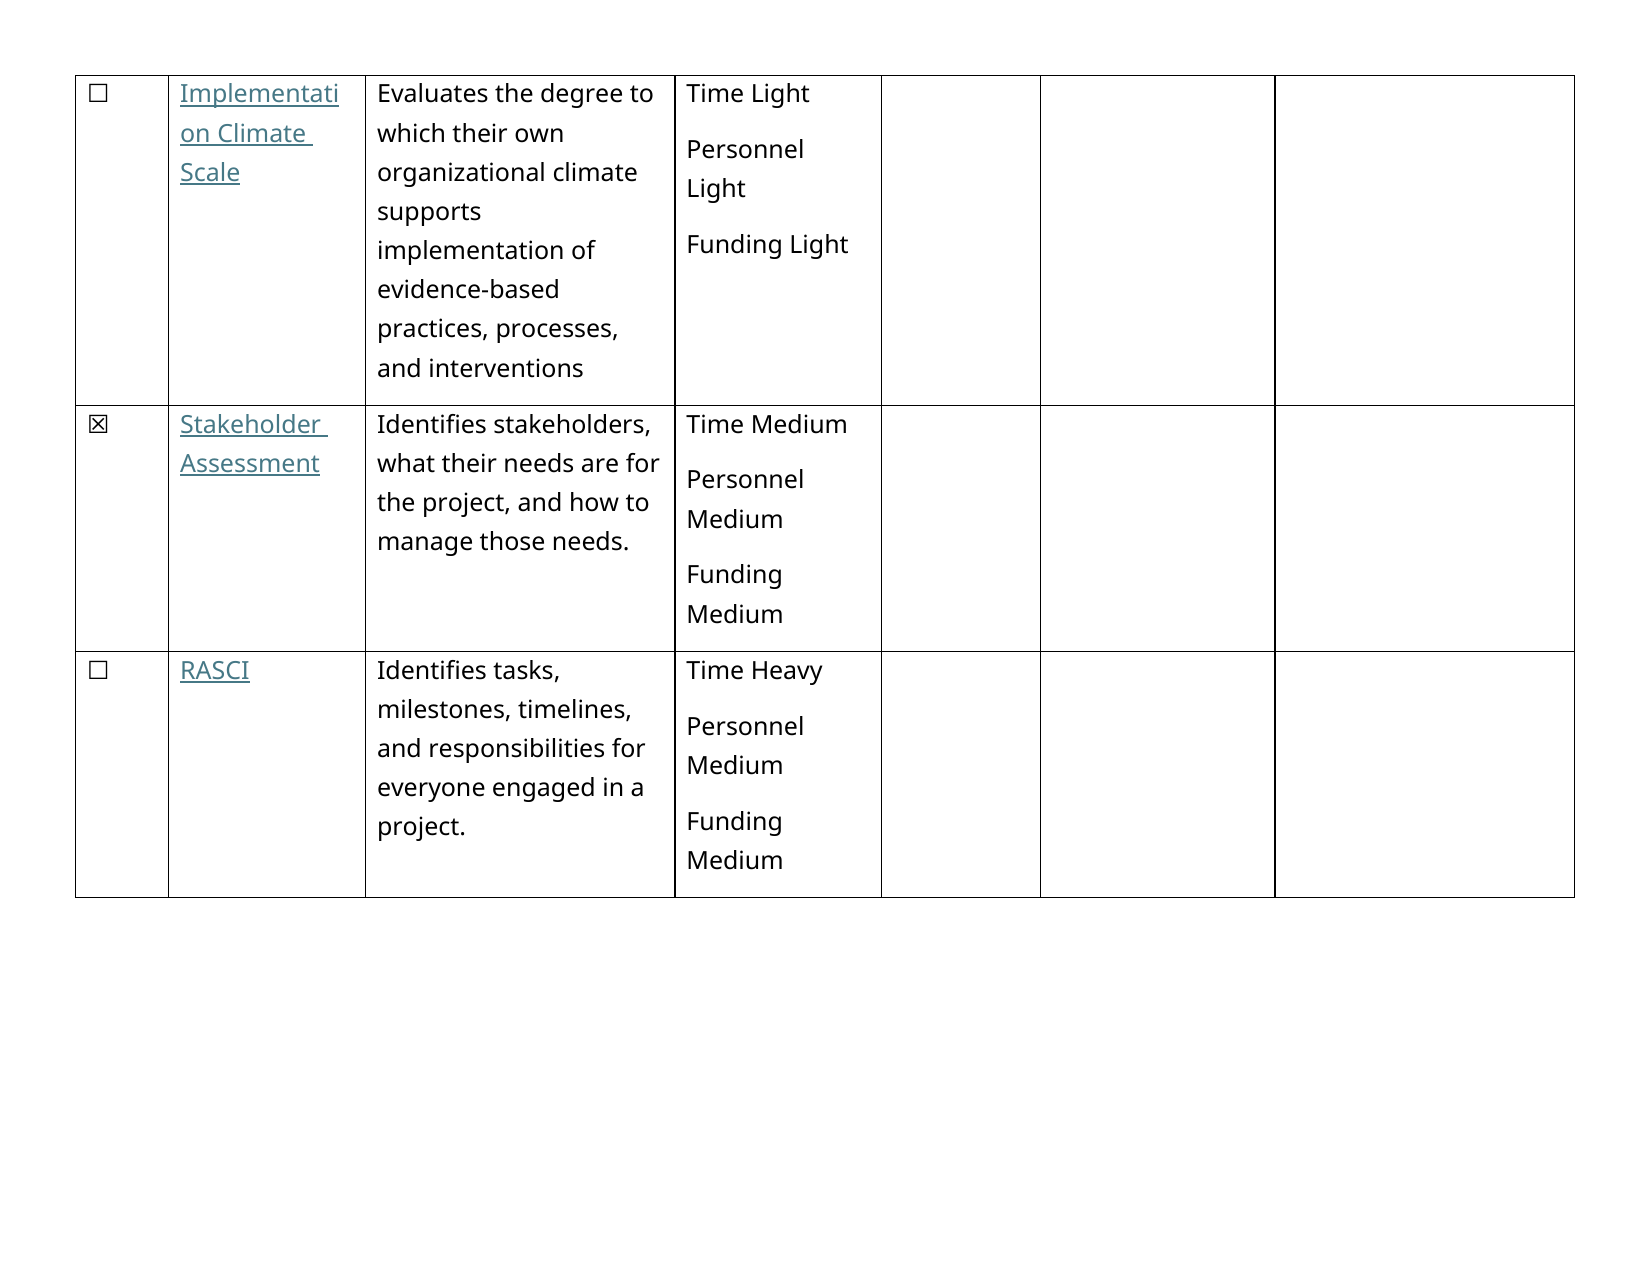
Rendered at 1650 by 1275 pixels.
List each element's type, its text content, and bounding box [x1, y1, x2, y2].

table_cell [1041, 406, 1274, 651]
table_cell Evaluates the degree to which their own organizational climate supports implementation of evidence-based practices, processes, and interventions [366, 76, 674, 405]
table_cell Stakeholder Assessment [169, 406, 365, 651]
table_cell [882, 76, 1040, 405]
table_cell Implementation Climate Scale [169, 76, 365, 405]
table_cell Time Medium Personnel Medium Funding Medium [676, 406, 881, 651]
table_cell [882, 652, 1040, 897]
table_cell [1276, 406, 1574, 651]
table_cell [1276, 652, 1574, 897]
table_cell [1041, 76, 1274, 405]
table_cell Time Heavy Personnel Medium Funding Medium [676, 652, 881, 897]
table_cell Identifies tasks, milestones, timelines, and responsibilities for everyone engaged in a project. [366, 652, 674, 897]
table_cell Identifies stakeholders, what their needs are for the project, and how to manage those needs. [366, 406, 674, 651]
table_cell ☒ [76, 406, 168, 651]
table_cell [1041, 652, 1274, 897]
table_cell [676, 76, 881, 405]
table_cell ☐ [76, 652, 168, 897]
table_cell [1276, 76, 1574, 405]
table_cell [882, 406, 1040, 651]
table_cell RASCI [169, 652, 365, 897]
table_cell ☐ [76, 76, 168, 405]
